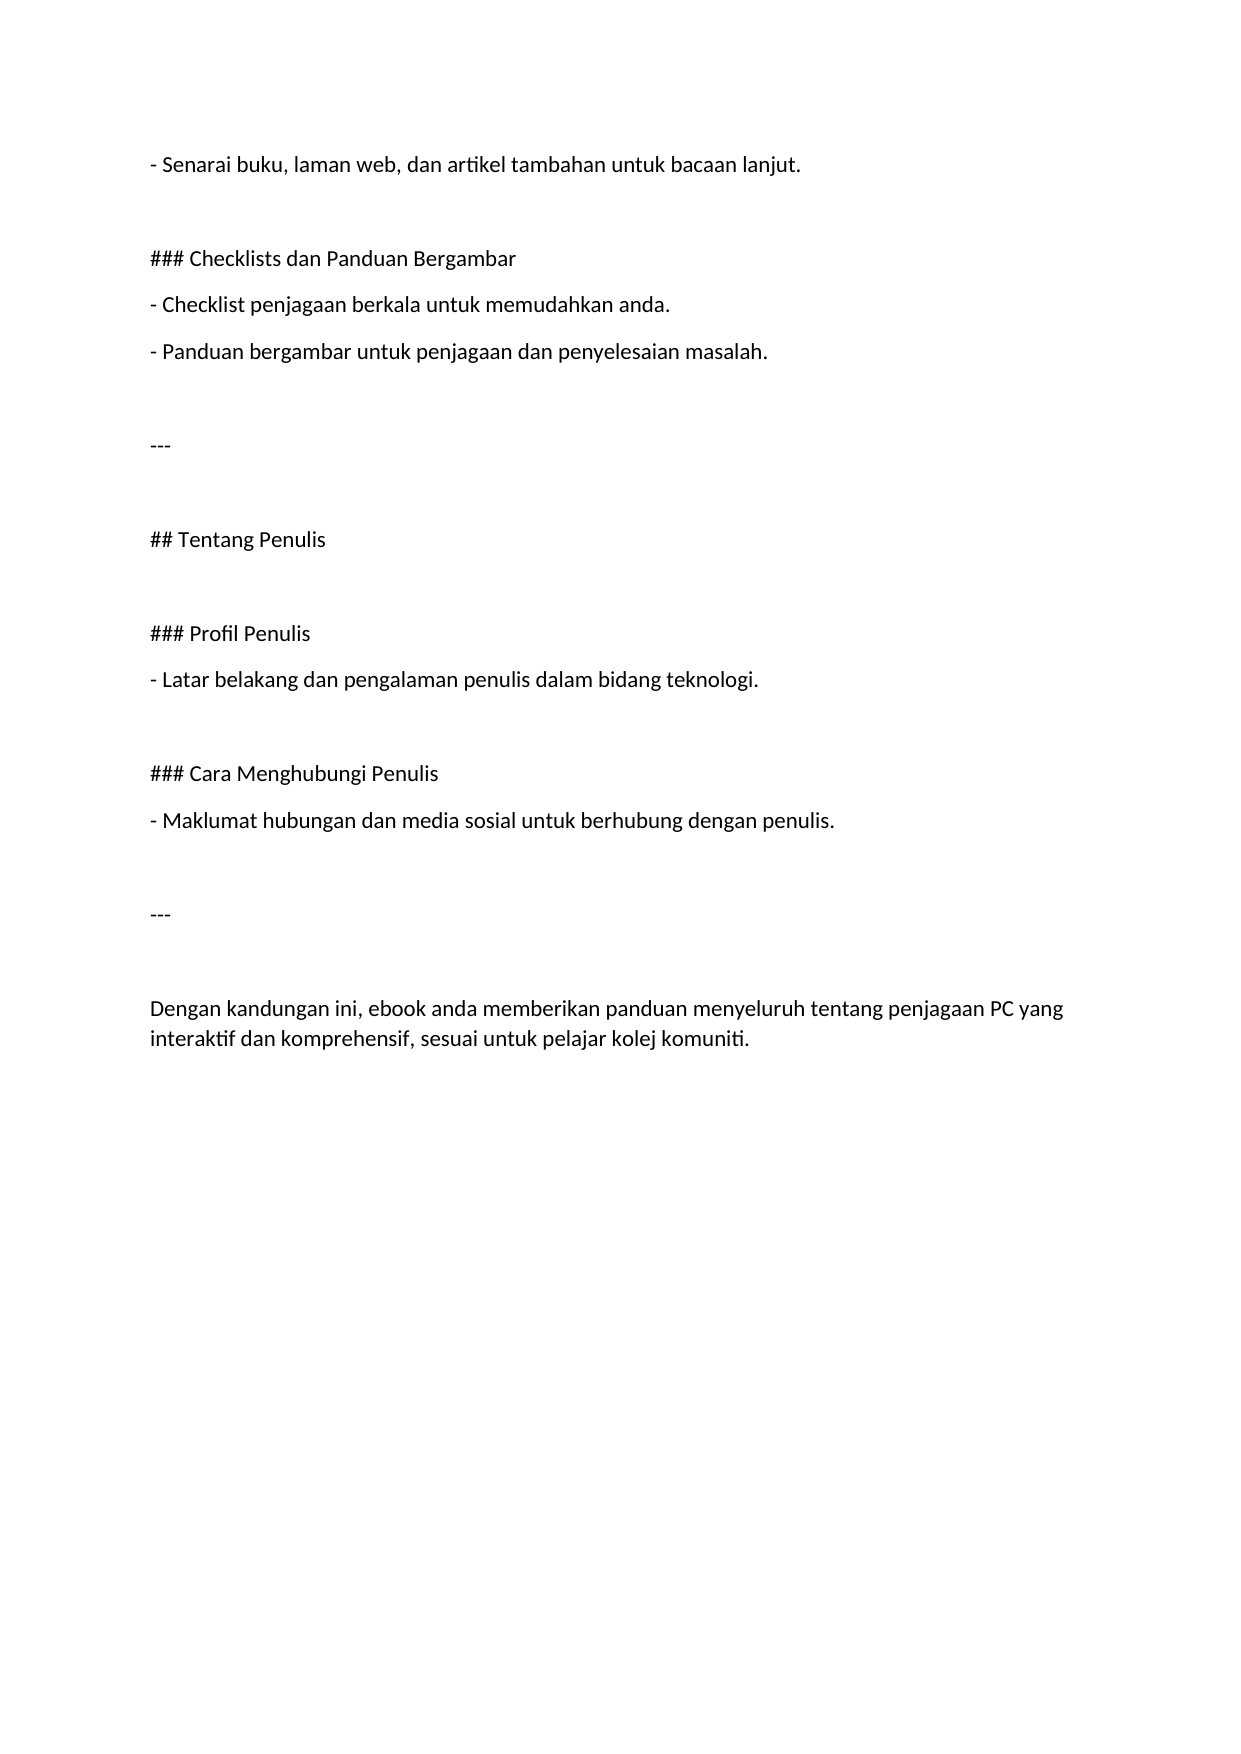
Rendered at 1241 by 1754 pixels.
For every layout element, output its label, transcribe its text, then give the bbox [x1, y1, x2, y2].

text ### Cara Menghubungi Penulis [150, 759, 1090, 787]
text --- [150, 431, 1090, 459]
text ## Tentang Penulis [150, 525, 1090, 553]
text Dengan kandungan ini, ebook anda memberikan panduan menyeluruh tentang penjagaan PC yang interaktif dan komprehensif, sesuai untuk pelajar kolej komuniti. [150, 994, 1090, 1052]
text - Panduan bergambar untuk penjagaan dan penyelesaian masalah. [150, 337, 1090, 366]
text - Senarai buku, laman web, dan artikel tambahan untuk bacaan lanjut. [150, 150, 1090, 178]
text --- [150, 900, 1090, 928]
text ### Profil Penulis [150, 619, 1090, 647]
text - Checklist penjagaan berkala untuk memudahkan anda. [150, 291, 1090, 319]
text - Maklumat hubungan dan media sosial untuk berhubung dengan penulis. [150, 806, 1090, 834]
text - Latar belakang dan pengalaman penulis dalam bidang teknologi. [150, 666, 1090, 694]
text ### Checklists dan Panduan Bergambar [150, 244, 1090, 272]
